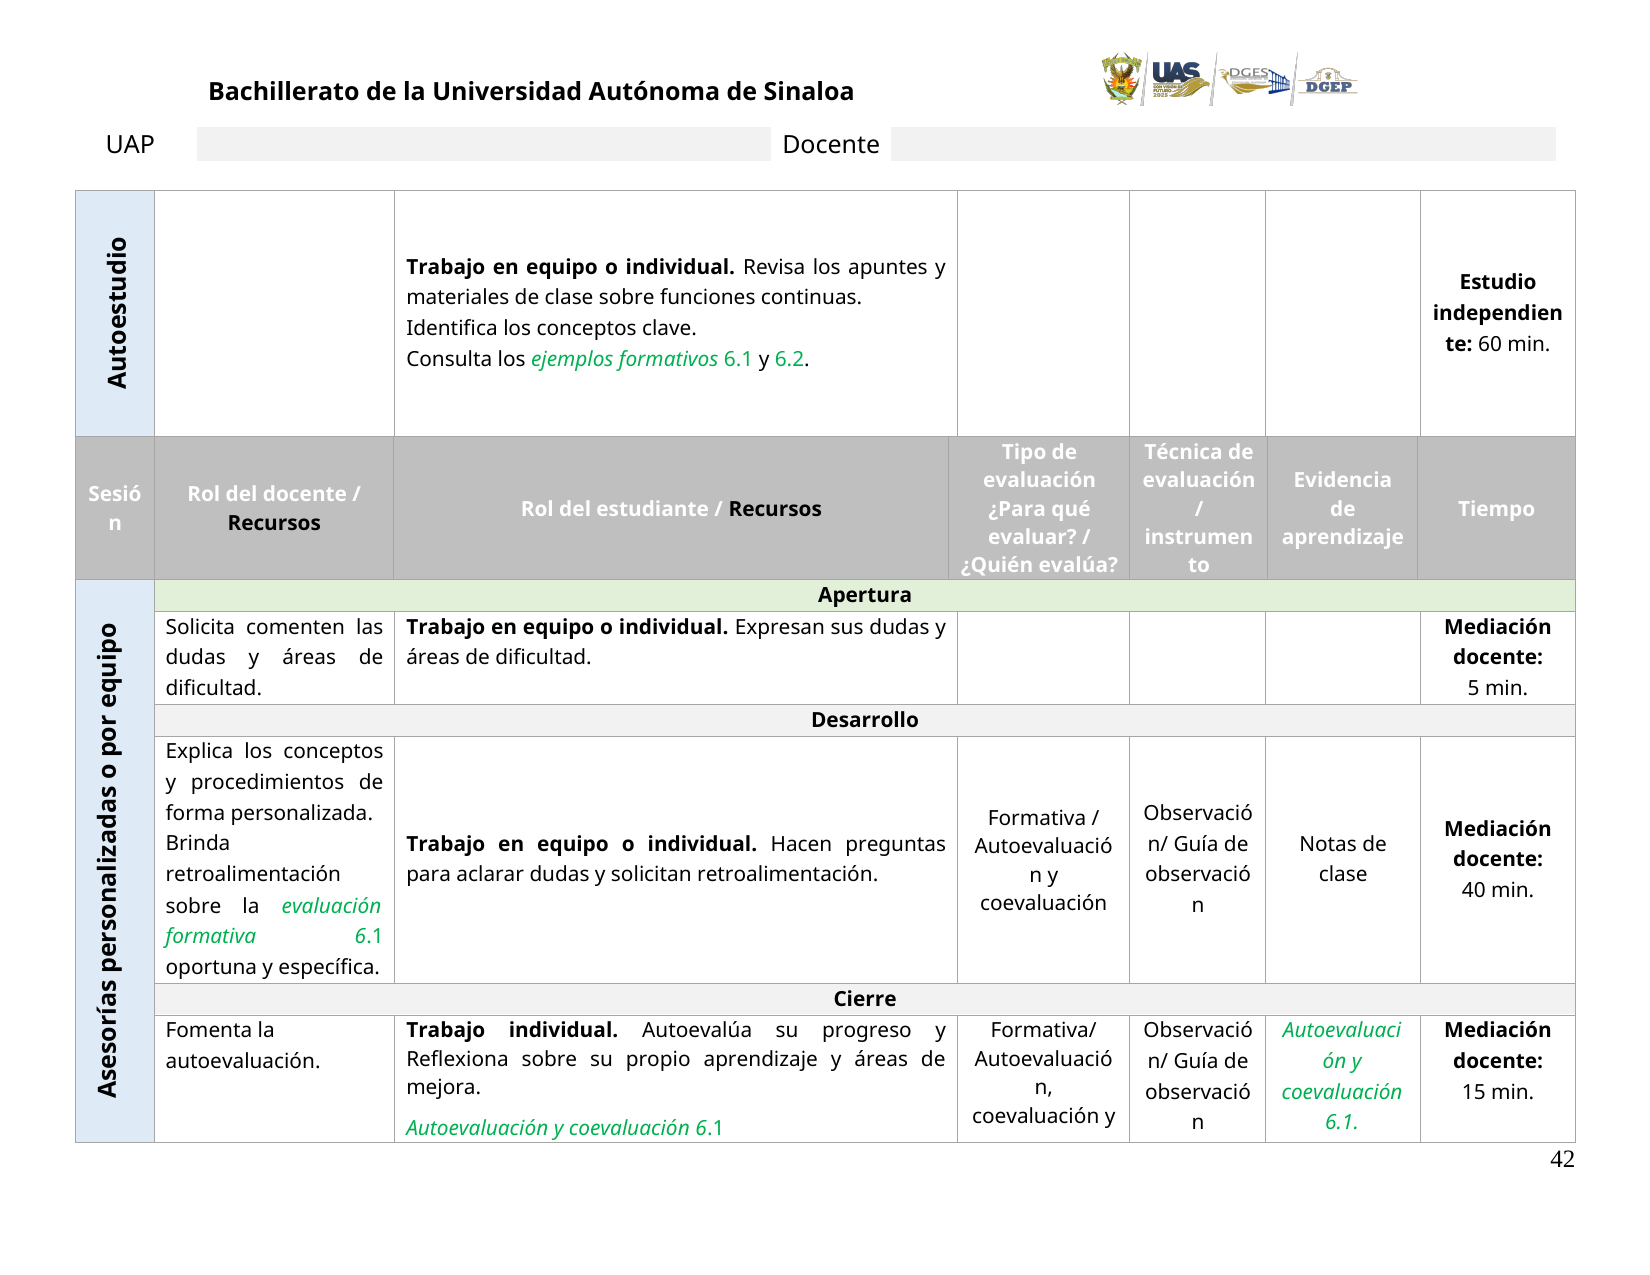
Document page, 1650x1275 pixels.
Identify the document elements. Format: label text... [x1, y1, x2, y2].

table_cell Autoestudio [76, 191, 154, 436]
table_cell Trabajo en equipo o individual. Revisa los apuntes y materiales de clase sobre funciones continuas. Identifica los conceptos clave. Consulta los ejemplos formativos 6.1 y 6.2. [395, 191, 957, 436]
table_cell Cierre [155, 984, 1575, 1014]
table_cell Tiempo [1418, 437, 1575, 579]
table_cell Solicita comenten las dudas y áreas de dificultad. [155, 612, 394, 704]
table_cell Explica los conceptos y procedimientos de forma personalizada. Brinda retroalimentación sobre la evaluación formativa 6.1 oportuna y específica. [155, 737, 394, 983]
table_cell Técnica de evaluación / instrumento [1130, 437, 1267, 579]
table_cell [958, 612, 1129, 704]
table_cell [155, 191, 394, 436]
table_cell Mediación docente: 15 min. [1421, 1016, 1575, 1142]
table_cell Estudio independiente: 60 min. [1421, 191, 1575, 436]
table_cell Apertura [155, 580, 1575, 611]
table_cell [1130, 191, 1265, 436]
table_cell Mediación docente: 5 min. [1421, 612, 1575, 704]
table_cell Desarrollo [155, 705, 1575, 736]
table_cell Mediación docente: 40 min. [1421, 737, 1575, 983]
table_cell Formativa / Autoevaluación y coevaluación [958, 737, 1129, 983]
table_cell [1266, 191, 1420, 436]
table_cell Rol del docente / Recursos [155, 437, 393, 579]
table_cell Trabajo en equipo o individual. Hacen preguntas para aclarar dudas y solicitan retroalimentación. [395, 737, 957, 983]
table_cell Formativa/ Autoevaluación, coevaluación y heteroevaluación [958, 1016, 1129, 1142]
table_cell Notas de clase [1266, 737, 1420, 983]
table_cell Observación/ Guía de observación [1130, 1016, 1265, 1142]
table_cell [958, 191, 1129, 436]
table_cell Observación/ Guía de observación [1130, 737, 1265, 983]
table_cell [1130, 612, 1265, 704]
picture [1101, 52, 1358, 106]
table_cell Sesión [76, 437, 154, 579]
table_cell [1266, 612, 1420, 704]
table_cell Tipo de evaluación ¿Para qué evaluar? / ¿Quién evalúa? [949, 437, 1129, 579]
table_cell Rol del estudiante / Recursos [394, 437, 948, 579]
table_cell Fomenta la autoevaluación. [155, 1016, 394, 1142]
table_cell Asesorías personalizadas o por equipo [76, 580, 154, 1142]
table_cell Autoevaluación y coevaluación 6.1. [1266, 1016, 1420, 1142]
table_cell Evidencia de aprendizaje [1268, 437, 1417, 579]
table_cell Trabajo en equipo o individual. Expresan sus dudas y áreas de dificultad. [395, 612, 957, 704]
